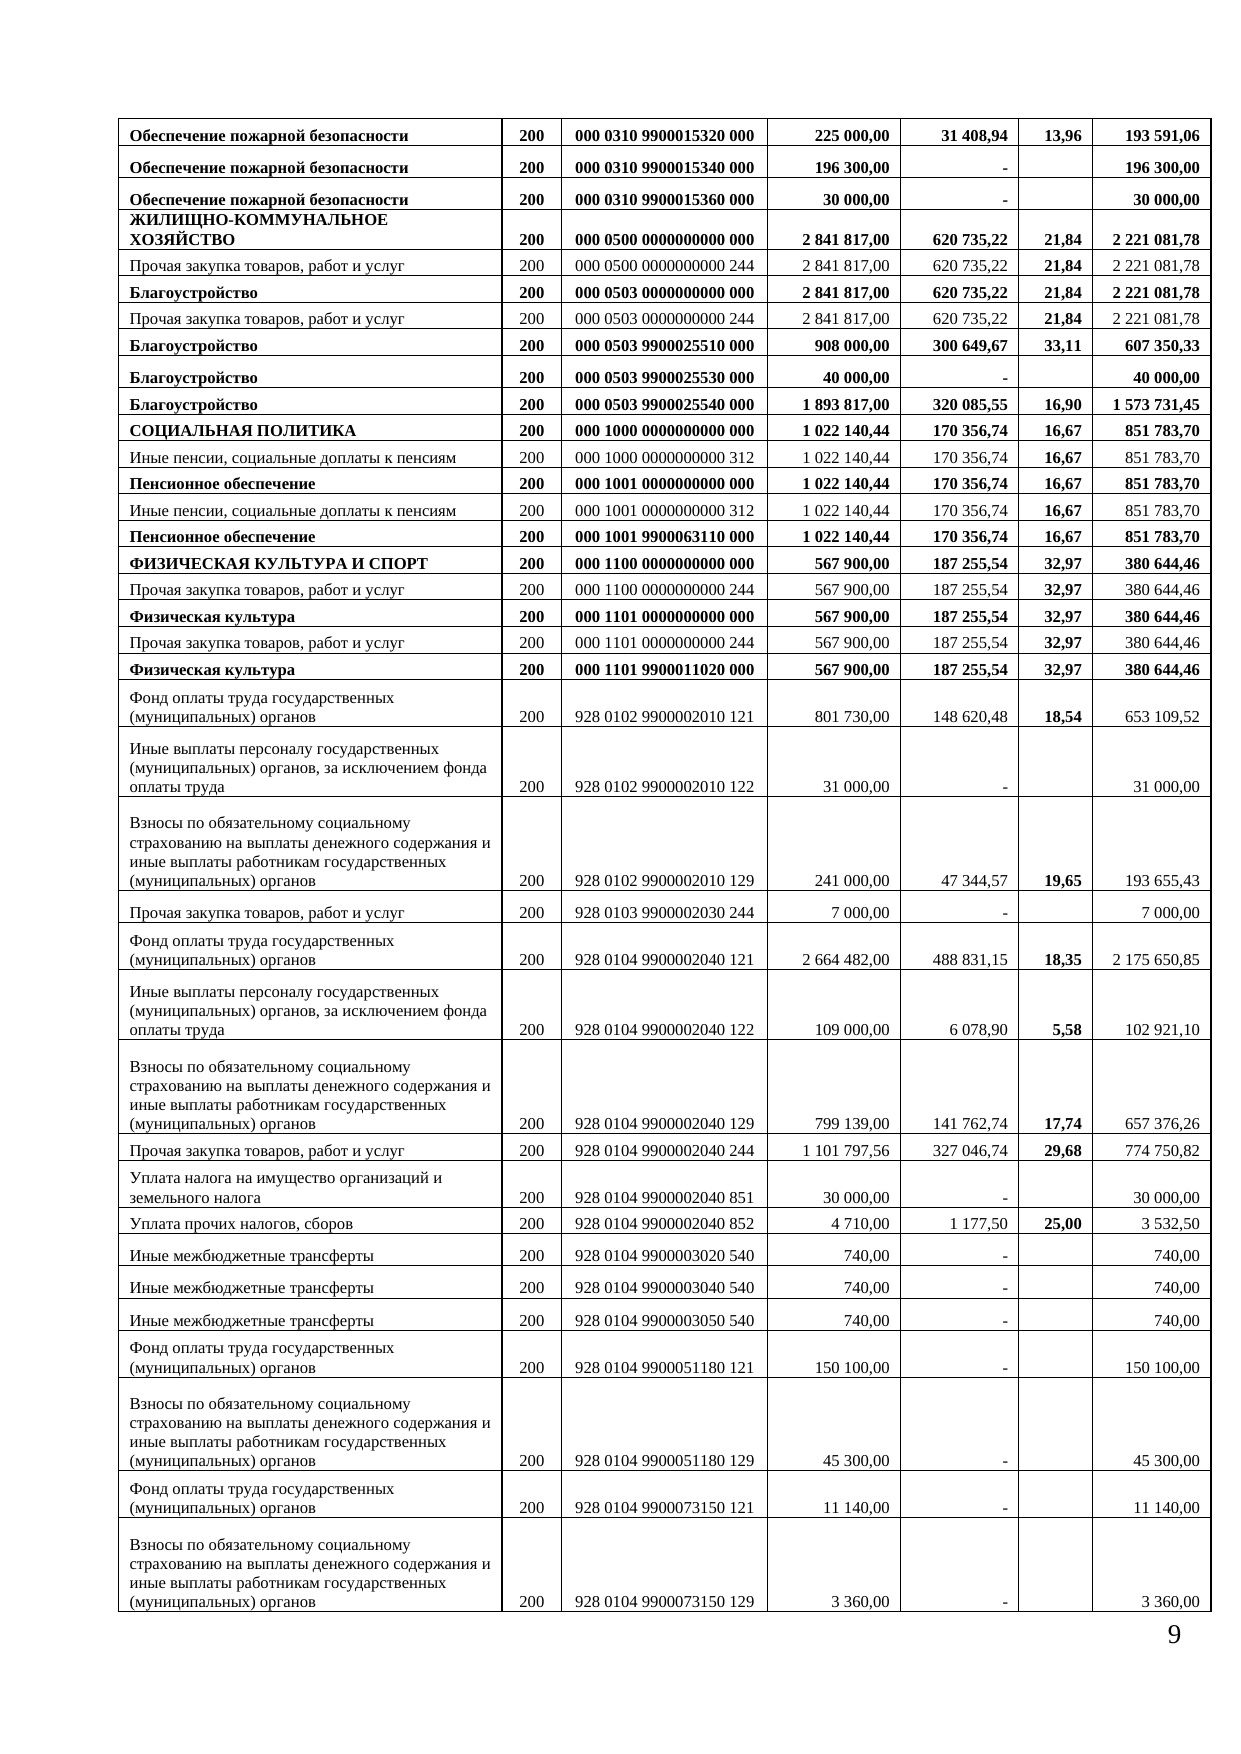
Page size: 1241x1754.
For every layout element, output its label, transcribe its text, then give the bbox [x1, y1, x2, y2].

table_cell [1019, 178, 1092, 209]
table_cell Иные выплаты персоналу государственных (муниципальных) органов, за исключением фонда оплаты труда [119, 727, 501, 796]
table_cell 928 0104 9900002040 852 [562, 1208, 767, 1233]
table_cell 2 221 081,78 [1093, 210, 1210, 248]
table_cell 1 022 140,44 [768, 494, 900, 520]
table_cell 200 [503, 119, 561, 145]
table_cell Фонд оплаты труда государственных (муниципальных) органов [119, 923, 501, 969]
table_cell 4 710,00 [768, 1208, 900, 1233]
table_cell [1019, 727, 1092, 796]
table_cell 225 000,00 [768, 119, 900, 145]
table_cell 40 000,00 [768, 356, 900, 387]
table_cell 851 783,70 [1093, 494, 1210, 520]
table_cell 7 000,00 [768, 891, 900, 922]
table_cell 200 [503, 1208, 561, 1233]
table_cell 000 0310 9900015320 000 [562, 119, 767, 145]
table_cell 200 [503, 1134, 561, 1160]
table_cell 2 664 482,00 [768, 923, 900, 969]
table_cell Прочая закупка товаров, работ и услуг [119, 303, 501, 328]
table_cell 16,67 [1019, 521, 1092, 546]
table_cell 000 1001 9900063110 000 [562, 521, 767, 546]
table_cell 200 [503, 494, 561, 520]
table_cell 193 591,06 [1093, 119, 1210, 145]
table_cell 928 0102 9900002010 122 [562, 727, 767, 796]
table_cell 200 [503, 441, 561, 467]
table_cell Пенсионное обеспечение [119, 468, 501, 493]
table_cell 5,58 [1019, 970, 1092, 1039]
table_cell - [901, 1331, 1018, 1377]
table_cell 32,97 [1019, 574, 1092, 599]
table_cell 000 0500 0000000000 000 [562, 210, 767, 248]
table_cell 740,00 [768, 1234, 900, 1265]
table_cell Пенсионное обеспечение [119, 521, 501, 546]
table_cell 141 762,74 [901, 1040, 1018, 1133]
table_cell 928 0104 9900073150 129 [562, 1518, 767, 1611]
table_cell 380 644,46 [1093, 600, 1210, 626]
table_cell [1019, 146, 1092, 177]
table_cell Иные межбюджетные трансферты [119, 1299, 501, 1330]
table_cell Взносы по обязательному социальному страхованию на выплаты денежного содержания и иные выплаты работникам государственных (муниципальных) органов [119, 1040, 501, 1133]
table_cell 200 [503, 329, 561, 355]
table_cell 928 0104 9900002040 851 [562, 1161, 767, 1207]
table_cell - [901, 1378, 1018, 1470]
table_cell 740,00 [768, 1266, 900, 1297]
table_cell 200 [503, 600, 561, 626]
table_cell 2 221 081,78 [1093, 250, 1210, 275]
table_cell 200 [503, 303, 561, 328]
table_cell Уплата прочих налогов, сборов [119, 1208, 501, 1233]
table_cell 32,97 [1019, 627, 1092, 652]
table_cell 30 000,00 [768, 178, 900, 209]
table_cell 170 356,74 [901, 494, 1018, 520]
table_cell Обеспечение пожарной безопасности [119, 119, 501, 145]
table_cell 200 [503, 970, 561, 1039]
table_cell 109 000,00 [768, 970, 900, 1039]
table_cell 200 [503, 468, 561, 493]
table_cell 1 177,50 [901, 1208, 1018, 1233]
table_cell 801 730,00 [768, 680, 900, 726]
table_cell 3 532,50 [1093, 1208, 1210, 1233]
table_cell 47 344,57 [901, 797, 1018, 890]
table_cell - [901, 1161, 1018, 1207]
table_cell 740,00 [1093, 1299, 1210, 1330]
table_cell 45 300,00 [1093, 1378, 1210, 1470]
table_cell 30 000,00 [768, 1161, 900, 1207]
table_cell 000 1100 0000000000 244 [562, 574, 767, 599]
table_cell 21,84 [1019, 276, 1092, 302]
table_cell 000 1000 0000000000 312 [562, 441, 767, 467]
table_cell 170 356,74 [901, 415, 1018, 440]
table_cell [1019, 1331, 1092, 1377]
table_cell - [901, 891, 1018, 922]
table_cell 21,84 [1019, 210, 1092, 248]
table_cell [1019, 356, 1092, 387]
table_cell 928 0104 9900003050 540 [562, 1299, 767, 1330]
table_cell 488 831,15 [901, 923, 1018, 969]
table_cell Иные пенсии, социальные доплаты к пенсиям [119, 494, 501, 520]
table_cell 657 376,26 [1093, 1040, 1210, 1133]
table_cell 241 000,00 [768, 797, 900, 890]
table_cell 928 0104 9900002040 244 [562, 1134, 767, 1160]
table_cell Взносы по обязательному социальному страхованию на выплаты денежного содержания и иные выплаты работникам государственных (муниципальных) органов [119, 1378, 501, 1470]
table_cell Иные пенсии, социальные доплаты к пенсиям [119, 441, 501, 467]
table_cell 6 078,90 [901, 970, 1018, 1039]
table_cell Благоустройство [119, 356, 501, 387]
table_cell 928 0104 9900002040 129 [562, 1040, 767, 1133]
table_cell 567 900,00 [768, 627, 900, 652]
table_cell Благоустройство [119, 388, 501, 413]
table_cell 170 356,74 [901, 521, 1018, 546]
table_cell 1 022 140,44 [768, 441, 900, 467]
table_cell 928 0104 9900002040 121 [562, 923, 767, 969]
table_cell 567 900,00 [768, 600, 900, 626]
table_cell 851 783,70 [1093, 441, 1210, 467]
table_cell 200 [503, 547, 561, 573]
table_cell 620 735,22 [901, 276, 1018, 302]
table_cell 928 0102 9900002010 121 [562, 680, 767, 726]
table_cell 1 022 140,44 [768, 468, 900, 493]
table_cell 187 255,54 [901, 627, 1018, 652]
table_cell 16,67 [1019, 494, 1092, 520]
table_cell 740,00 [768, 1299, 900, 1330]
table_cell [1019, 1299, 1092, 1330]
table_cell 200 [503, 1471, 561, 1517]
table_cell [1019, 1266, 1092, 1297]
table_cell - [901, 146, 1018, 177]
table_cell 000 0500 0000000000 244 [562, 250, 767, 275]
table_cell 200 [503, 1299, 561, 1330]
table_cell 740,00 [1093, 1266, 1210, 1297]
table_cell Прочая закупка товаров, работ и услуг [119, 1134, 501, 1160]
table_cell Иные выплаты персоналу государственных (муниципальных) органов, за исключением фонда оплаты труда [119, 970, 501, 1039]
table_cell 928 0104 9900051180 121 [562, 1331, 767, 1377]
table_cell 653 109,52 [1093, 680, 1210, 726]
table_cell 620 735,22 [901, 250, 1018, 275]
table_cell 30 000,00 [1093, 178, 1210, 209]
table_cell 1 022 140,44 [768, 521, 900, 546]
table_cell 148 620,48 [901, 680, 1018, 726]
table_cell 16,67 [1019, 468, 1092, 493]
table_cell 200 [503, 178, 561, 209]
table_cell 851 783,70 [1093, 468, 1210, 493]
table_cell 3 360,00 [1093, 1518, 1210, 1611]
table_cell 1 022 140,44 [768, 415, 900, 440]
table_cell 32,97 [1019, 547, 1092, 573]
table_cell 774 750,82 [1093, 1134, 1210, 1160]
table_cell 11 140,00 [768, 1471, 900, 1517]
table_cell [1019, 1161, 1092, 1207]
table_cell 928 0102 9900002010 129 [562, 797, 767, 890]
table_cell 18,35 [1019, 923, 1092, 969]
table_cell 193 655,43 [1093, 797, 1210, 890]
table_cell 200 [503, 654, 561, 679]
table_cell 2 841 817,00 [768, 210, 900, 248]
table_cell 000 0310 9900015340 000 [562, 146, 767, 177]
table_cell 000 1000 0000000000 000 [562, 415, 767, 440]
table_cell [1019, 1518, 1092, 1611]
table_cell 200 [503, 276, 561, 302]
table_cell 380 644,46 [1093, 627, 1210, 652]
table_cell 200 [503, 627, 561, 652]
table_cell 187 255,54 [901, 600, 1018, 626]
table_cell 380 644,46 [1093, 654, 1210, 679]
table_cell 1 573 731,45 [1093, 388, 1210, 413]
table_cell 000 1001 0000000000 312 [562, 494, 767, 520]
table_cell 2 221 081,78 [1093, 276, 1210, 302]
table_cell 000 0503 0000000000 244 [562, 303, 767, 328]
table_cell 187 255,54 [901, 547, 1018, 573]
table_cell 607 350,33 [1093, 329, 1210, 355]
table_cell 32,97 [1019, 600, 1092, 626]
table_cell 908 000,00 [768, 329, 900, 355]
table_cell 000 1001 0000000000 000 [562, 468, 767, 493]
table_cell 31 000,00 [768, 727, 900, 796]
table_cell - [901, 1471, 1018, 1517]
table_cell - [901, 1266, 1018, 1297]
table_cell 196 300,00 [1093, 146, 1210, 177]
table_cell 200 [503, 1378, 561, 1470]
table_cell СОЦИАЛЬНАЯ ПОЛИТИКА [119, 415, 501, 440]
table_cell Иные межбюджетные трансферты [119, 1266, 501, 1297]
table_cell 200 [503, 727, 561, 796]
table_cell 000 1101 0000000000 000 [562, 600, 767, 626]
table_cell 740,00 [1093, 1234, 1210, 1265]
table_cell 200 [503, 210, 561, 248]
table_cell 170 356,74 [901, 441, 1018, 467]
table_cell 13,96 [1019, 119, 1092, 145]
table_cell 16,90 [1019, 388, 1092, 413]
table_cell 1 101 797,56 [768, 1134, 900, 1160]
table_cell 200 [503, 521, 561, 546]
table_cell 799 139,00 [768, 1040, 900, 1133]
table_cell 150 100,00 [768, 1331, 900, 1377]
table_cell 000 1101 9900011020 000 [562, 654, 767, 679]
table_cell 29,68 [1019, 1134, 1092, 1160]
table_cell 2 841 817,00 [768, 276, 900, 302]
table_cell 200 [503, 1161, 561, 1207]
table_cell 620 735,22 [901, 210, 1018, 248]
table_cell 928 0104 9900051180 129 [562, 1378, 767, 1470]
table_cell 200 [503, 250, 561, 275]
table_cell 170 356,74 [901, 468, 1018, 493]
table_cell 200 [503, 388, 561, 413]
table_cell 16,67 [1019, 415, 1092, 440]
table_cell 200 [503, 891, 561, 922]
table_cell - [901, 356, 1018, 387]
table_cell 25,00 [1019, 1208, 1092, 1233]
table_cell 3 360,00 [768, 1518, 900, 1611]
table_cell Фонд оплаты труда государственных (муниципальных) органов [119, 1471, 501, 1517]
table_cell Благоустройство [119, 329, 501, 355]
table_cell Обеспечение пожарной безопасности [119, 178, 501, 209]
table_cell Прочая закупка товаров, работ и услуг [119, 574, 501, 599]
table_cell Физическая культура [119, 600, 501, 626]
table_cell 150 100,00 [1093, 1331, 1210, 1377]
table_cell 928 0104 9900073150 121 [562, 1471, 767, 1517]
table_cell 928 0104 9900002040 122 [562, 970, 767, 1039]
table_cell 851 783,70 [1093, 415, 1210, 440]
table_cell Взносы по обязательному социальному страхованию на выплаты денежного содержания и иные выплаты работникам государственных (муниципальных) органов [119, 797, 501, 890]
table_cell 30 000,00 [1093, 1161, 1210, 1207]
table_cell 327 046,74 [901, 1134, 1018, 1160]
table_cell 200 [503, 1331, 561, 1377]
table_cell 200 [503, 1266, 561, 1297]
table_cell 928 0104 9900003020 540 [562, 1234, 767, 1265]
table_cell 187 255,54 [901, 654, 1018, 679]
table_cell 200 [503, 923, 561, 969]
table_cell 000 1101 0000000000 244 [562, 627, 767, 652]
table_cell 18,54 [1019, 680, 1092, 726]
table_cell 7 000,00 [1093, 891, 1210, 922]
table_cell 300 649,67 [901, 329, 1018, 355]
table_cell 200 [503, 1518, 561, 1611]
table_cell 187 255,54 [901, 574, 1018, 599]
table_cell - [901, 727, 1018, 796]
table_cell 000 1100 0000000000 000 [562, 547, 767, 573]
table_cell - [901, 1518, 1018, 1611]
table_cell Обеспечение пожарной безопасности [119, 146, 501, 177]
table_cell ЖИЛИЩНО-КОММУНАЛЬНОЕ ХОЗЯЙСТВО [119, 210, 501, 248]
table_cell 19,65 [1019, 797, 1092, 890]
table_cell 320 085,55 [901, 388, 1018, 413]
table_cell ФИЗИЧЕСКАЯ КУЛЬТУРА И СПОРТ [119, 547, 501, 573]
table_cell - [901, 1234, 1018, 1265]
table_cell 32,97 [1019, 654, 1092, 679]
table_cell 380 644,46 [1093, 574, 1210, 599]
table_cell 380 644,46 [1093, 547, 1210, 573]
table_cell 000 0503 9900025540 000 [562, 388, 767, 413]
table_cell Иные межбюджетные трансферты [119, 1234, 501, 1265]
table_cell Фонд оплаты труда государственных (муниципальных) органов [119, 680, 501, 726]
table_cell Благоустройство [119, 276, 501, 302]
table_cell 2 841 817,00 [768, 303, 900, 328]
table_cell 567 900,00 [768, 547, 900, 573]
table_cell [1019, 1471, 1092, 1517]
table_cell 928 0103 9900002030 244 [562, 891, 767, 922]
table_cell 31 000,00 [1093, 727, 1210, 796]
table_cell Прочая закупка товаров, работ и услуг [119, 250, 501, 275]
table_cell 40 000,00 [1093, 356, 1210, 387]
table_cell 200 [503, 146, 561, 177]
table_cell 200 [503, 1234, 561, 1265]
table_cell Взносы по обязательному социальному страхованию на выплаты денежного содержания и иные выплаты работникам государственных (муниципальных) органов [119, 1518, 501, 1611]
table_cell 567 900,00 [768, 574, 900, 599]
table_cell [1019, 1234, 1092, 1265]
table_cell 200 [503, 797, 561, 890]
table_cell 200 [503, 415, 561, 440]
table_cell 21,84 [1019, 303, 1092, 328]
table_cell 928 0104 9900003040 540 [562, 1266, 767, 1297]
table_cell Прочая закупка товаров, работ и услуг [119, 891, 501, 922]
table_cell 33,11 [1019, 329, 1092, 355]
table_cell Уплата налога на имущество организаций и земельного налога [119, 1161, 501, 1207]
table_cell [1019, 1378, 1092, 1470]
table_cell 196 300,00 [768, 146, 900, 177]
table_cell 567 900,00 [768, 654, 900, 679]
table_cell Прочая закупка товаров, работ и услуг [119, 627, 501, 652]
table_cell - [901, 1299, 1018, 1330]
table_cell Физическая культура [119, 654, 501, 679]
table_cell 17,74 [1019, 1040, 1092, 1133]
table_cell 45 300,00 [768, 1378, 900, 1470]
table_cell 2 841 817,00 [768, 250, 900, 275]
table_cell 000 0503 9900025530 000 [562, 356, 767, 387]
table_cell 620 735,22 [901, 303, 1018, 328]
table_cell 851 783,70 [1093, 521, 1210, 546]
table_cell 2 221 081,78 [1093, 303, 1210, 328]
table_cell 200 [503, 680, 561, 726]
table_cell 11 140,00 [1093, 1471, 1210, 1517]
table_cell Фонд оплаты труда государственных (муниципальных) органов [119, 1331, 501, 1377]
table_cell 000 0503 0000000000 000 [562, 276, 767, 302]
table_cell [1019, 891, 1092, 922]
table_cell 21,84 [1019, 250, 1092, 275]
table_cell 000 0310 9900015360 000 [562, 178, 767, 209]
table_cell 200 [503, 356, 561, 387]
table_cell 16,67 [1019, 441, 1092, 467]
table_cell 31 408,94 [901, 119, 1018, 145]
table_cell - [901, 178, 1018, 209]
table_cell 2 175 650,85 [1093, 923, 1210, 969]
table_cell 200 [503, 574, 561, 599]
table_cell 102 921,10 [1093, 970, 1210, 1039]
table_cell 1 893 817,00 [768, 388, 900, 413]
table_cell 200 [503, 1040, 561, 1133]
table_cell 000 0503 9900025510 000 [562, 329, 767, 355]
